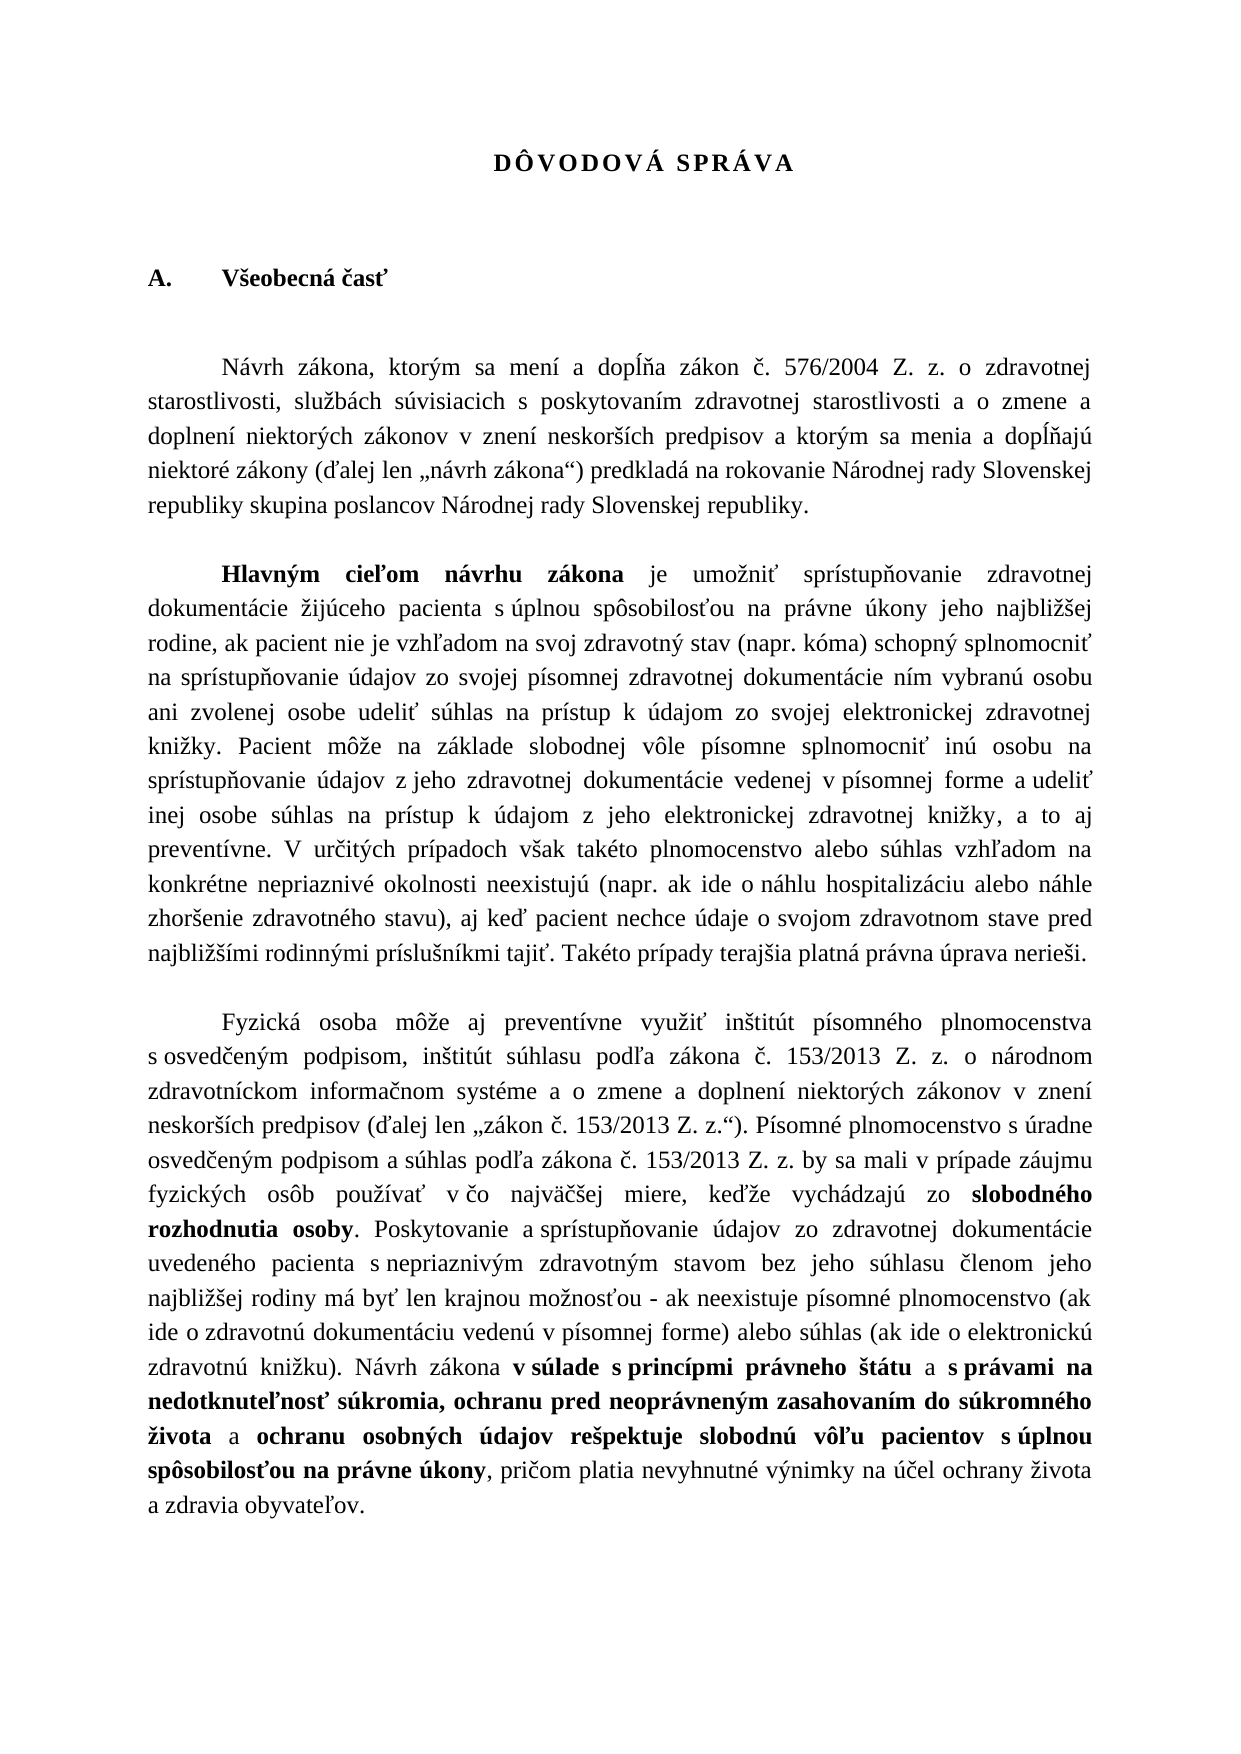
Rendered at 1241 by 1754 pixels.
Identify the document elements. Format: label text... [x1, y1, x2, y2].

text Hlavným cieľom návrhu zákona je umožniť sprístupňovanie zdravotnej dokumentácie žijúceho pacienta s úplnou spôsobilosťou na právne úkony jeho najbližšej rodine, ak pacient nie je vzhľadom na svoj zdravotný stav (napr. kóma) schopný splnomocniť na sprístupňovanie údajov zo svojej písomnej zdravotnej dokumentácie ním vybranú osobu ani zvolenej osobe udeliť súhlas na prístup k údajom zo svojej elektronickej zdravotnej knižky. Pacient môže na základe slobodnej vôle písomne splnomocniť inú osobu na sprístupňovanie údajov z jeho zdravotnej dokumentácie vedenej v písomnej forme a udeliť inej osobe súhlas na prístup k údajom z jeho elektronickej zdravotnej knižky, a to aj preventívne. V určitých prípadoch však takéto plnomocenstvo alebo súhlas vzhľadom na konkrétne nepriaznivé okolnosti neexistujú (napr. ak ide o náhlu hospitalizáciu alebo náhle zhoršenie zdravotného stavu), aj keď pacient nechce údaje o svojom zdravotnom stave pred najbližšími rodinnými príslušníkmi tajiť. Takéto prípady terajšia platná právna úprava nerieši. [148, 559, 1093, 967]
text Dôvodová správa [148, 148, 1093, 176]
text Fyzická osoba môže aj preventívne využiť inštitút písomného plnomocenstva s osvedčeným podpisom, inštitút súhlasu podľa zákona č. 153/2013 Z. z. o národnom zdravotníckom informačnom systéme a o zmene a doplnení niektorých zákonov v znení neskorších predpisov (ďalej len „zákon č. 153/2013 Z. z.“). Písomné plnomocenstvo s úradne osvedčeným podpisom a súhlas podľa zákona č. 153/2013 Z. z. by sa mali v prípade záujmu fyzických osôb používať v čo najväčšej miere, keďže vychádzajú zo slobodného rozhodnutia osoby. Poskytovanie a sprístupňovanie údajov zo zdravotnej dokumentácie uvedeného pacienta s nepriaznivým zdravotným stavom bez jeho súhlasu členom jeho najbližšej rodiny má byť len krajnou možnosťou - ak neexistuje písomné plnomocenstvo (ak ide o zdravotnú dokumentáciu vedenú v písomnej forme) alebo súhlas (ak ide o elektronickú zdravotnú knižku). Návrh zákona v súlade s princípmi právneho štátu a s právami na nedotknuteľnosť súkromia, ochranu pred neoprávneným zasahovaním do súkromného života a ochranu osobných údajov rešpektuje slobodnú vôľu pacientov s úplnou spôsobilosťou na právne úkony, pričom platia nevyhnutné výnimky na účel ochrany života a zdravia obyvateľov. [148, 1007, 1093, 1518]
text Návrh zákona, ktorým sa mení a dopĺňa zákon č. 576/2004 Z. z. o zdravotnej starostlivosti, službách súvisiacich s poskytovaním zdravotnej starostlivosti a o zmene a doplnení niektorých zákonov v znení neskorších predpisov a ktorým sa menia a dopĺňajú niektoré zákony (ďalej len „návrh zákona“) predkladá na rokovanie Národnej rady Slovenskej republiky skupina poslancov Národnej rady Slovenskej republiky. [148, 352, 1093, 518]
subtitle Všeobecná časť [148, 263, 1093, 292]
